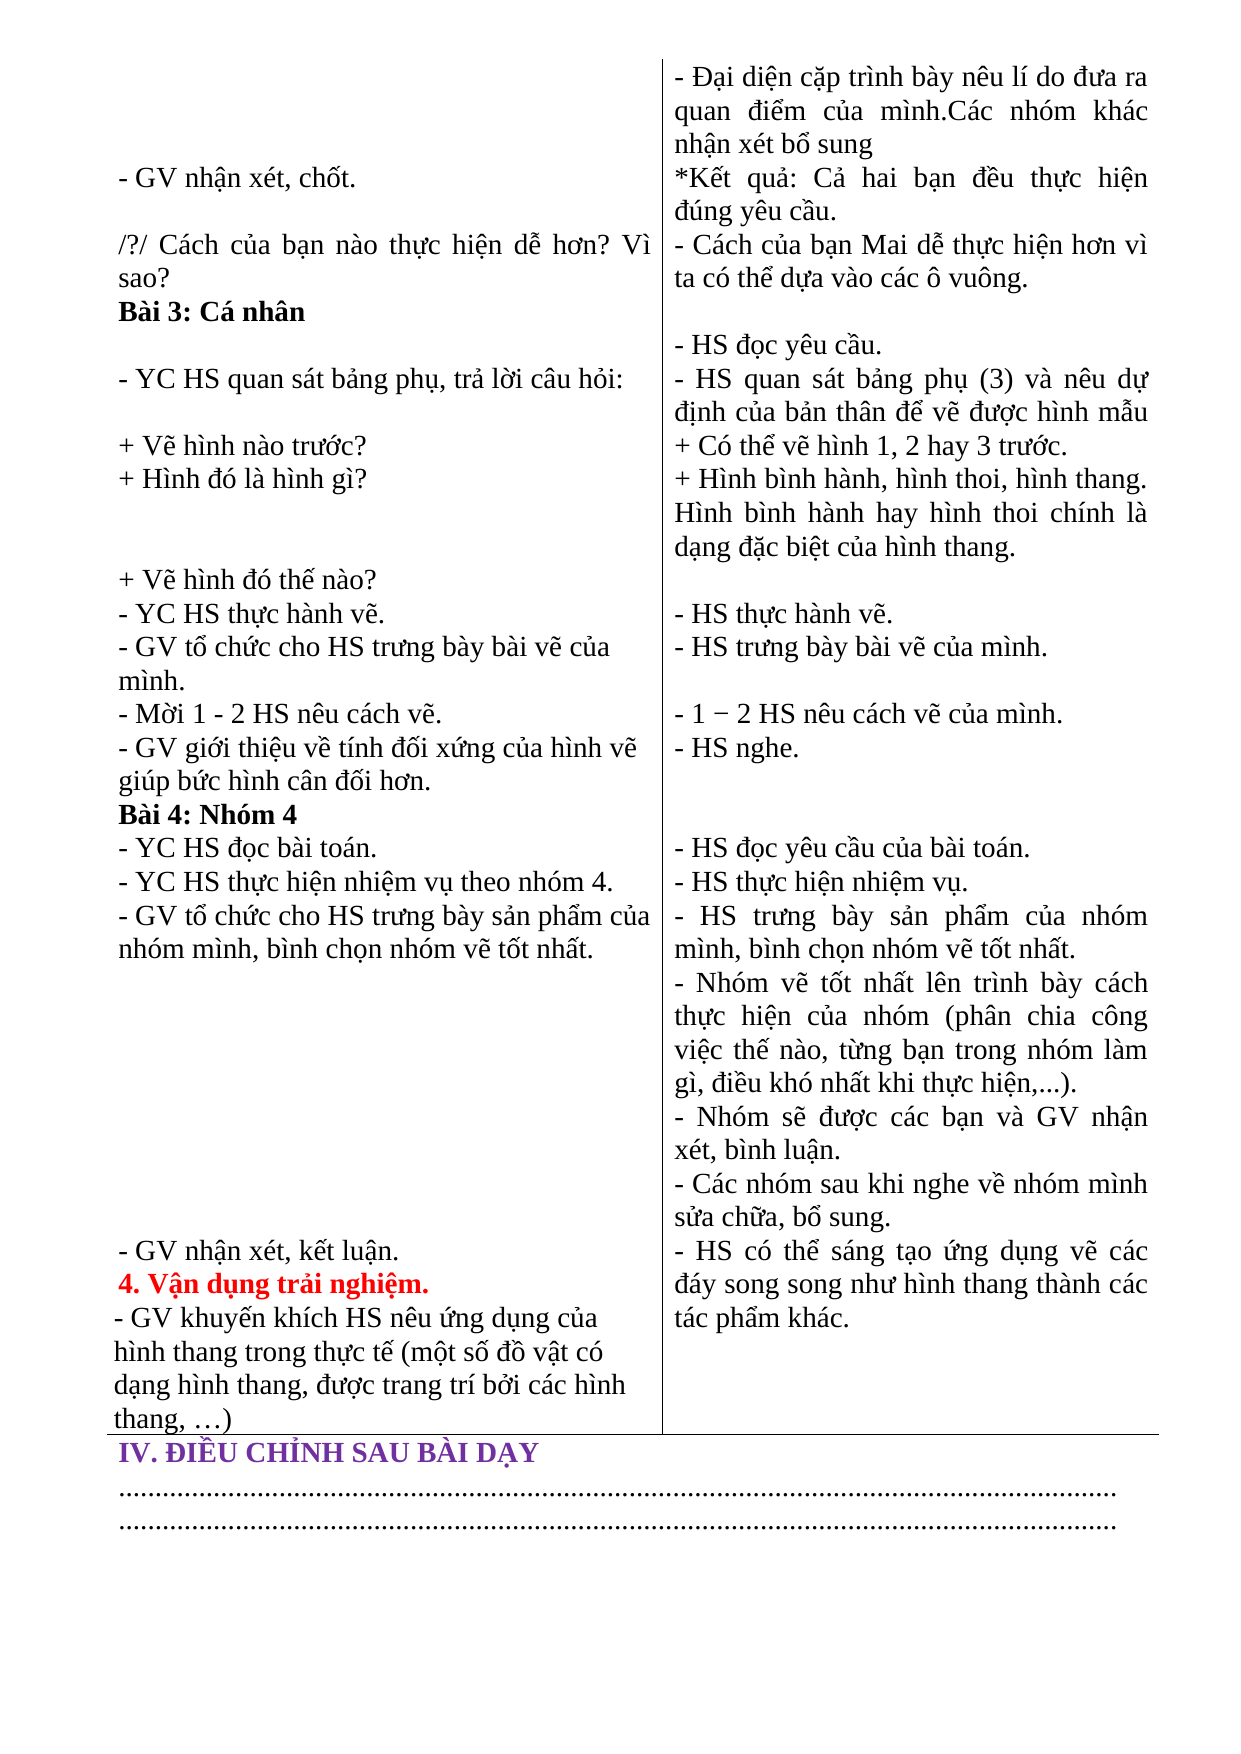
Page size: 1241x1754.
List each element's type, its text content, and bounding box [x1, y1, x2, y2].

text ......................................................................................................................................... [118, 1502, 1122, 1536]
text IV. ĐIỀU CHỈNH SAU BÀI DẠY [118, 1435, 1122, 1469]
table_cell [663, 59, 1159, 294]
text ......................................................................................................................................... [118, 1469, 1122, 1502]
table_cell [107, 59, 662, 294]
table_cell Bài 3: Cá nhân - YC HS quan sát bảng phụ, trả lời câu hỏi: + Vẽ hình nào trước? + Hình đó là hình gì? + Vẽ hình đó thế nào? - YC HS thực hành vẽ. - GV tổ chức cho HS trưng bày bài vẽ của mình. - Mời 1 - 2 HS nêu cách vẽ. - GV giới thiệu về tính đối xứng của hình vẽ giúp bức hình cân đối hơn. Bài 4: Nhóm 4 - YC HS đọc bài toán. - YC HS thực hiện nhiệm vụ theo nhóm 4. - GV tổ chức cho HS trưng bày sản phẩm của nhóm mình, bình chọn nhóm vẽ tốt nhất. - GV nhận xét, kết luận. 4. Vận dụng trải nghiệm. - GV khuyến khích HS nêu ứng dụng của hình thang trong thực tế (một số đồ vật có dạng hình thang, được trang trí bởi các hình thang, …) [107, 294, 662, 1434]
table_cell - HS đọc yêu cầu. - HS quan sát bảng phụ (3) và nêu dự định của bản thân để vẽ được hình mẫu + Có thể vẽ hình 1, 2 hay 3 trước. + Hình bình hành, hình thoi, hình thang. Hình bình hành hay hình thoi chính là dạng đặc biệt của hình thang. - HS thực hành vẽ. - HS trưng bày bài vẽ của mình. - 1 − 2 HS nêu cách vẽ của mình. - HS nghe. - HS đọc yêu cầu của bài toán. - HS thực hiện nhiệm vụ. - HS trưng bày sản phẩm của nhóm mình, bình chọn nhóm vẽ tốt nhất. - Nhóm vẽ tốt nhất lên trình bày cách thực hiện của nhóm (phân chia công việc thế nào, từng bạn trong nhóm làm gì, điều khó nhất khi thực hiện,...). - Nhóm sẽ được các bạn và GV nhận xét, bình luận. - Các nhóm sau khi nghe về nhóm mình sửa chữa, bổ sung. - HS có thể sáng tạo ứng dụng vẽ các đáy song song như hình thang thành các tác phẩm khác. [663, 294, 1159, 1434]
